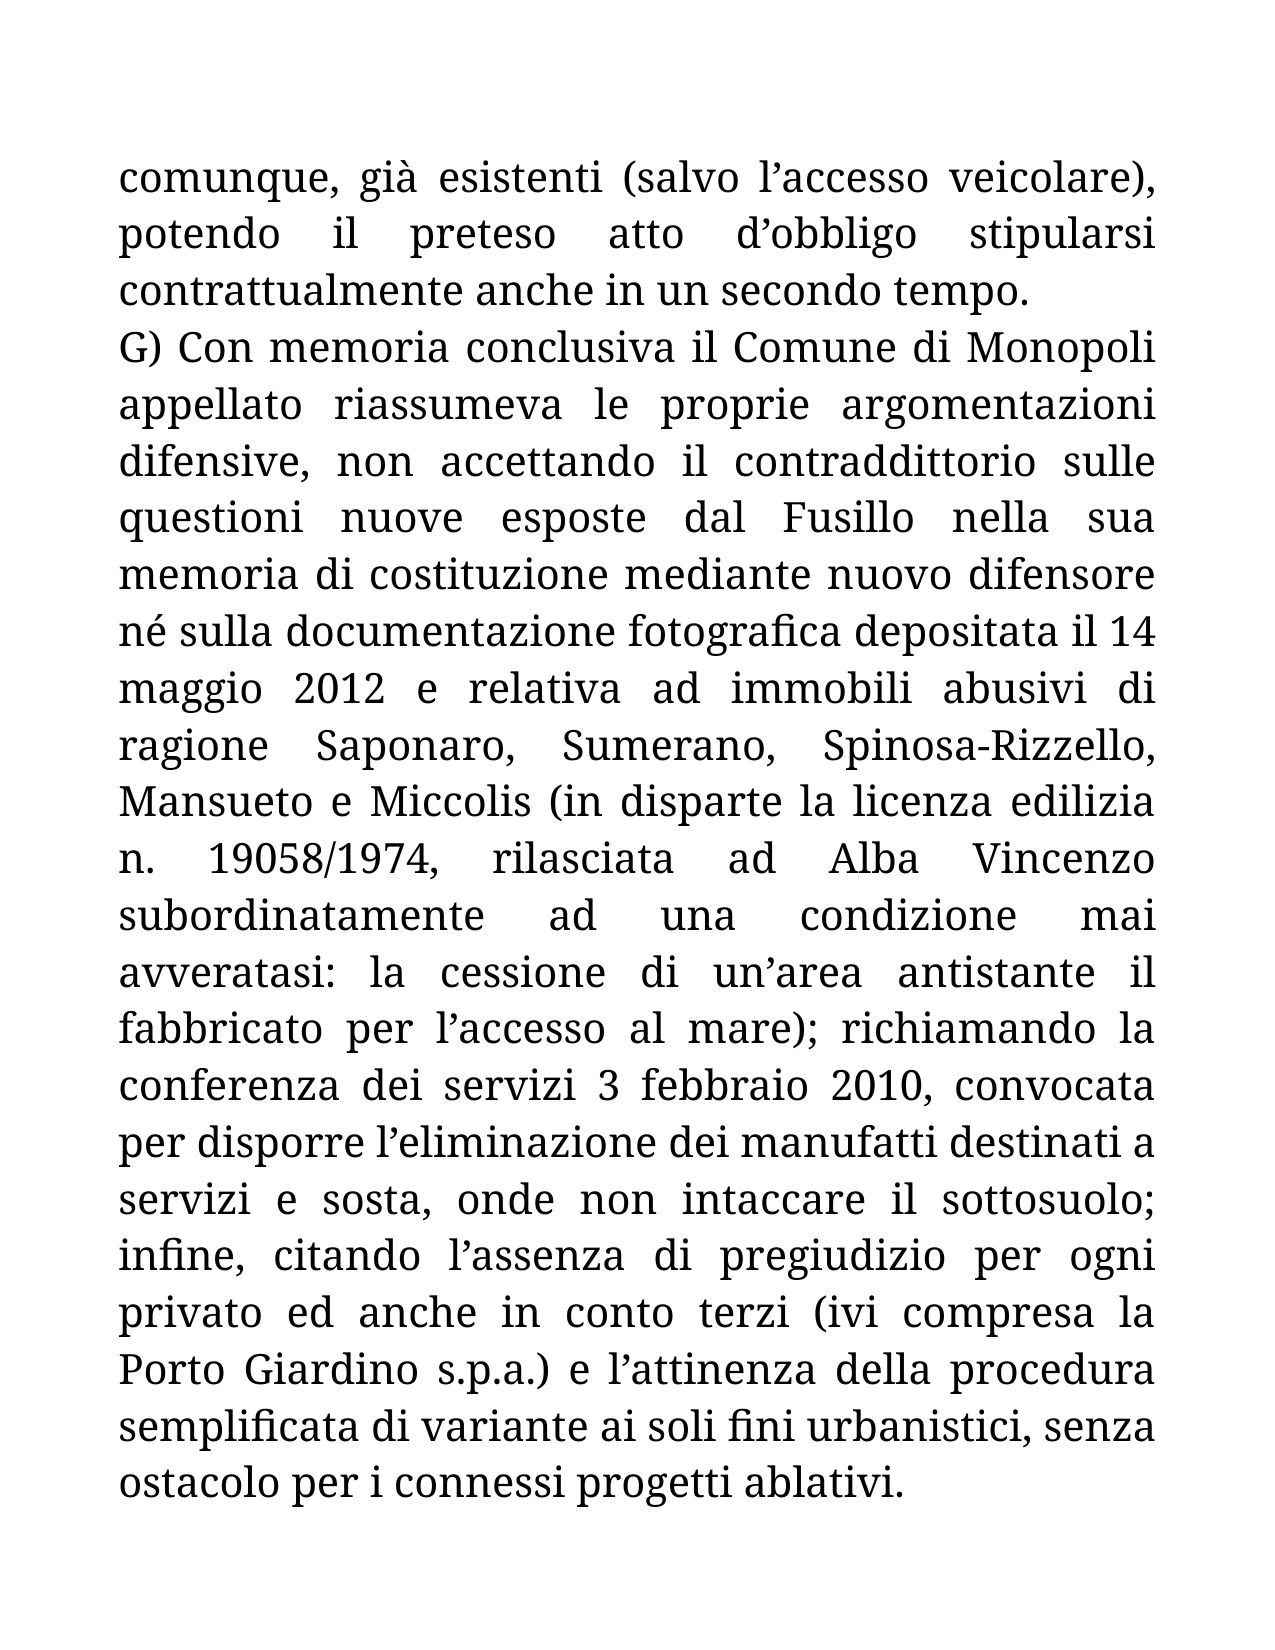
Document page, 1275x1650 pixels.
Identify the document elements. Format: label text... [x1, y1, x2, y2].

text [118, 148, 1157, 318]
text G) Con memoria conclusiva il Comune di Monopoli appellato riassumeva le proprie argomentazioni difensive, non accettando il contraddittorio sulle questioni nuove esposte dal Fusillo nella sua memoria di costituzione mediante nuovo difensore né sulla documentazione fotografica depositata il 14 maggio 2012 e relativa ad immobili abusivi di ragione Saponaro, Sumerano, Spinosa-Rizzello, Mansueto e Miccolis (in disparte la licenza edilizia n. 19058/1974, rilasciata ad Alba Vincenzo subordinatamente ad una condizione mai avveratasi: la cessione di un’area antistante il fabbricato per l’accesso al mare); richiamando la conferenza dei servizi 3 febbraio 2010, convocata per disporre l’eliminazione dei manufatti destinati a servizi e sosta, onde non intaccare il sottosuolo; infine, citando l’assenza di pregiudizio per ogni privato ed anche in conto terzi (ivi compresa la Porto Giardino s.p.a.) e l’attinenza della procedura semplificata di variante ai soli fini urbanistici, senza ostacolo per i connessi progetti ablativi. [118, 318, 1157, 1510]
